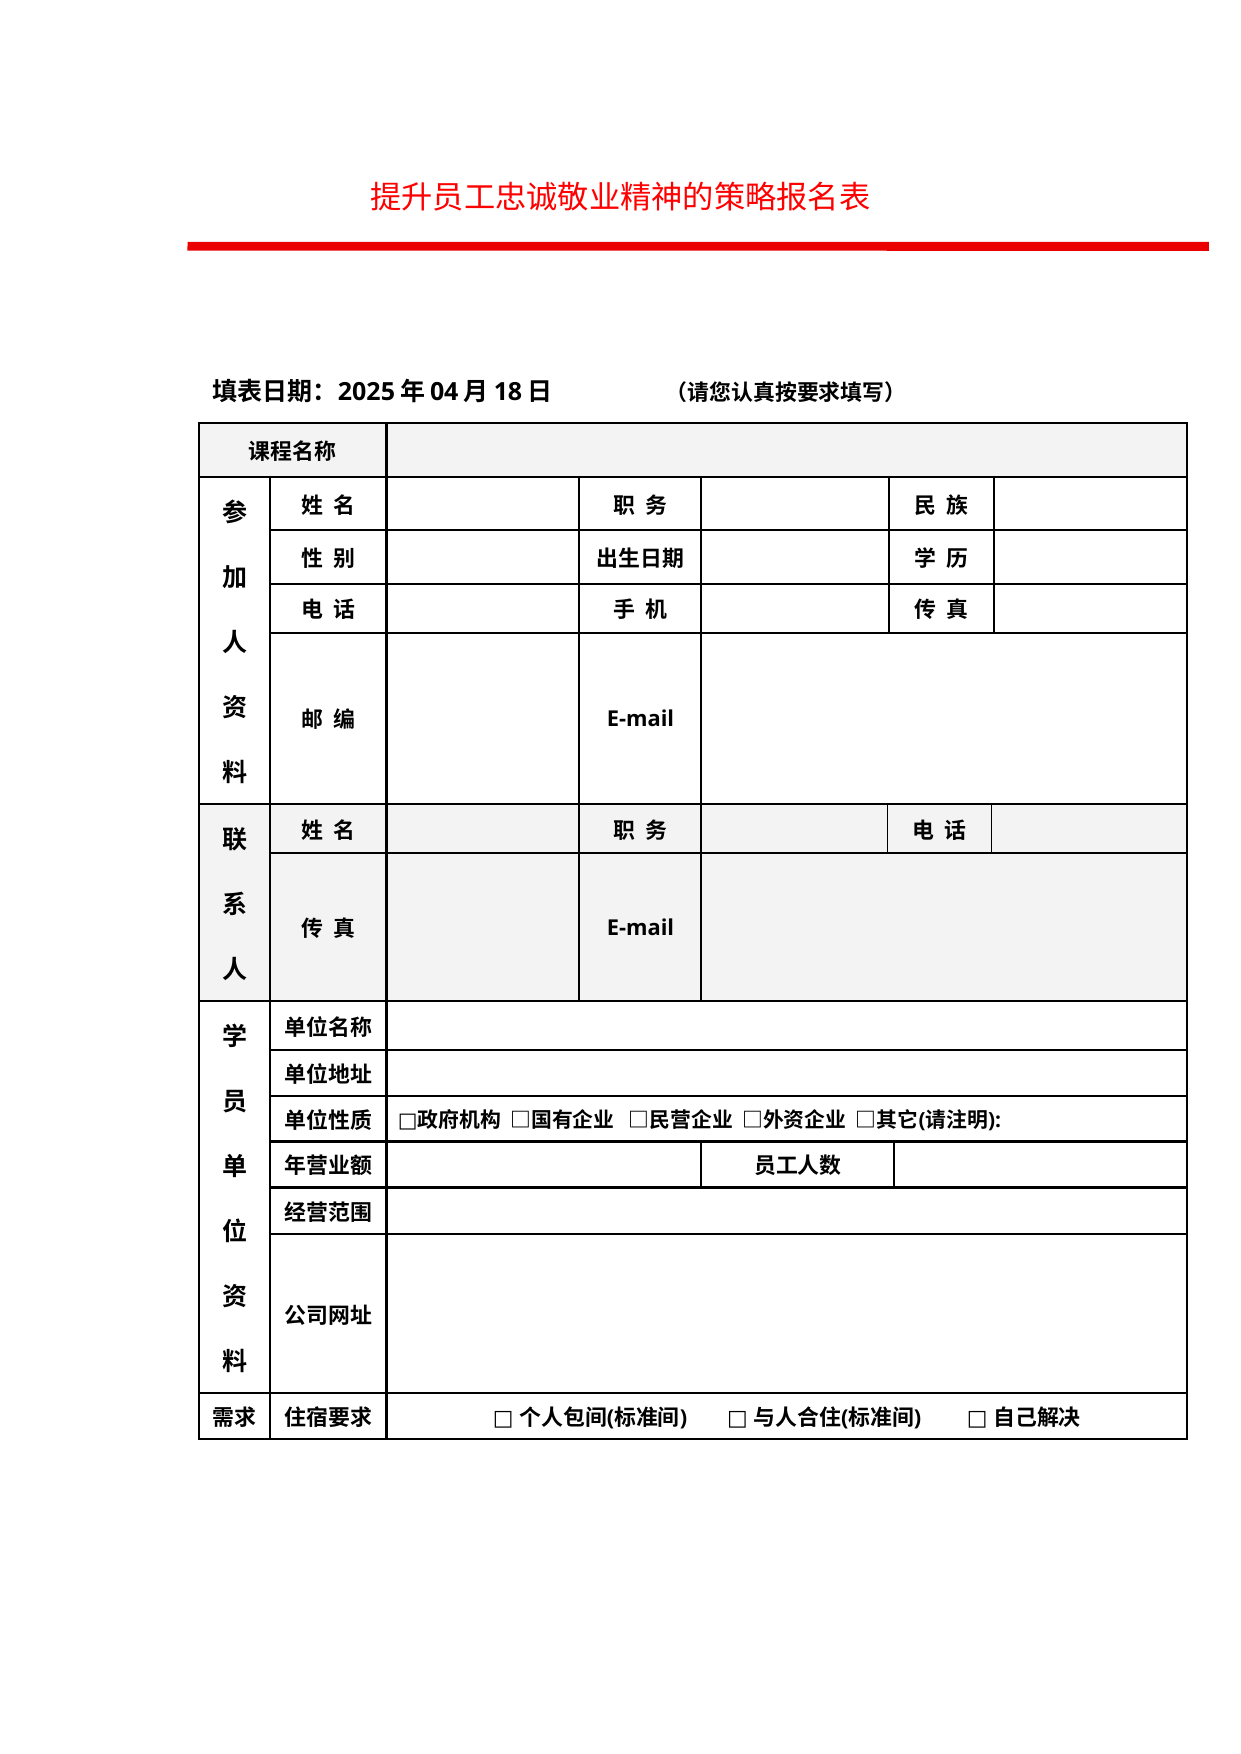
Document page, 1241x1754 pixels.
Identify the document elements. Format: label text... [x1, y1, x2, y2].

table_cell [388, 531, 578, 582]
table_cell □政府机构 □国有企业 □民营企业 □外资企业 □其它(请注明): [388, 1097, 1186, 1140]
table_cell [388, 1002, 1186, 1049]
table_cell 民 族 [890, 478, 993, 529]
text 提升员工忠诚敬业精神的策略报名表 [187, 162, 1053, 227]
table_cell [702, 531, 888, 582]
table_cell 职 务 [580, 478, 700, 529]
text 填表日期：2025年04月18日 （请您认真按要求填写） [187, 357, 1053, 422]
table_cell 出生日期 [580, 531, 700, 582]
table_cell 电 话 [888, 805, 991, 852]
table_cell [388, 1051, 1186, 1095]
table_cell 性 别 [271, 531, 385, 582]
table_cell [992, 805, 1186, 852]
table_cell [995, 585, 1186, 632]
table_cell □ 个人包间(标准间) □ 与人合住(标准间) □ 自己解决 [388, 1394, 1186, 1438]
table_cell [702, 478, 888, 529]
table_cell [995, 531, 1186, 582]
table_cell 年营业额 [271, 1143, 385, 1186]
table_cell E-mail [580, 634, 700, 803]
table_cell [388, 478, 578, 529]
table_cell 需求 [200, 1394, 269, 1438]
table_cell [388, 1189, 1186, 1233]
table_cell 手 机 [580, 585, 700, 632]
table_cell 联 系 人 [200, 805, 269, 1000]
table_cell 单位名称 [271, 1002, 385, 1049]
table_header [388, 424, 1186, 476]
table_cell 学 历 [890, 531, 993, 582]
table_header 课程名称 [200, 424, 385, 476]
table_cell [388, 805, 578, 852]
table_cell [388, 1235, 1186, 1392]
table_cell 传 真 [271, 854, 385, 1000]
table_cell [388, 854, 578, 1000]
table_cell [702, 634, 1186, 803]
table_cell 姓 名 [271, 805, 385, 852]
table_cell E-mail [580, 854, 700, 1000]
table_cell 姓 名 [271, 478, 385, 529]
table_cell [388, 634, 578, 803]
table_cell 单位地址 [271, 1051, 385, 1095]
table_cell 电 话 [271, 585, 385, 632]
table_cell [388, 585, 578, 632]
table_cell 职 务 [580, 805, 700, 852]
table_cell 员工人数 [702, 1143, 893, 1186]
table_cell [388, 1143, 700, 1186]
table_cell 传 真 [890, 585, 993, 632]
table_cell 单位性质 [271, 1097, 385, 1140]
table_cell [702, 585, 888, 632]
table_cell [702, 854, 1186, 1000]
table_cell 参加人资料 [200, 478, 269, 803]
table_cell [895, 1143, 1186, 1186]
table_cell [702, 805, 887, 852]
table_cell 住宿要求 [271, 1394, 385, 1438]
table_cell 公司网址 [271, 1235, 385, 1392]
table_cell [995, 478, 1186, 529]
table_cell 经营范围 [271, 1189, 385, 1233]
table_cell 邮 编 [271, 634, 385, 803]
table_cell 学 员 单 位 资 料 [200, 1002, 269, 1392]
